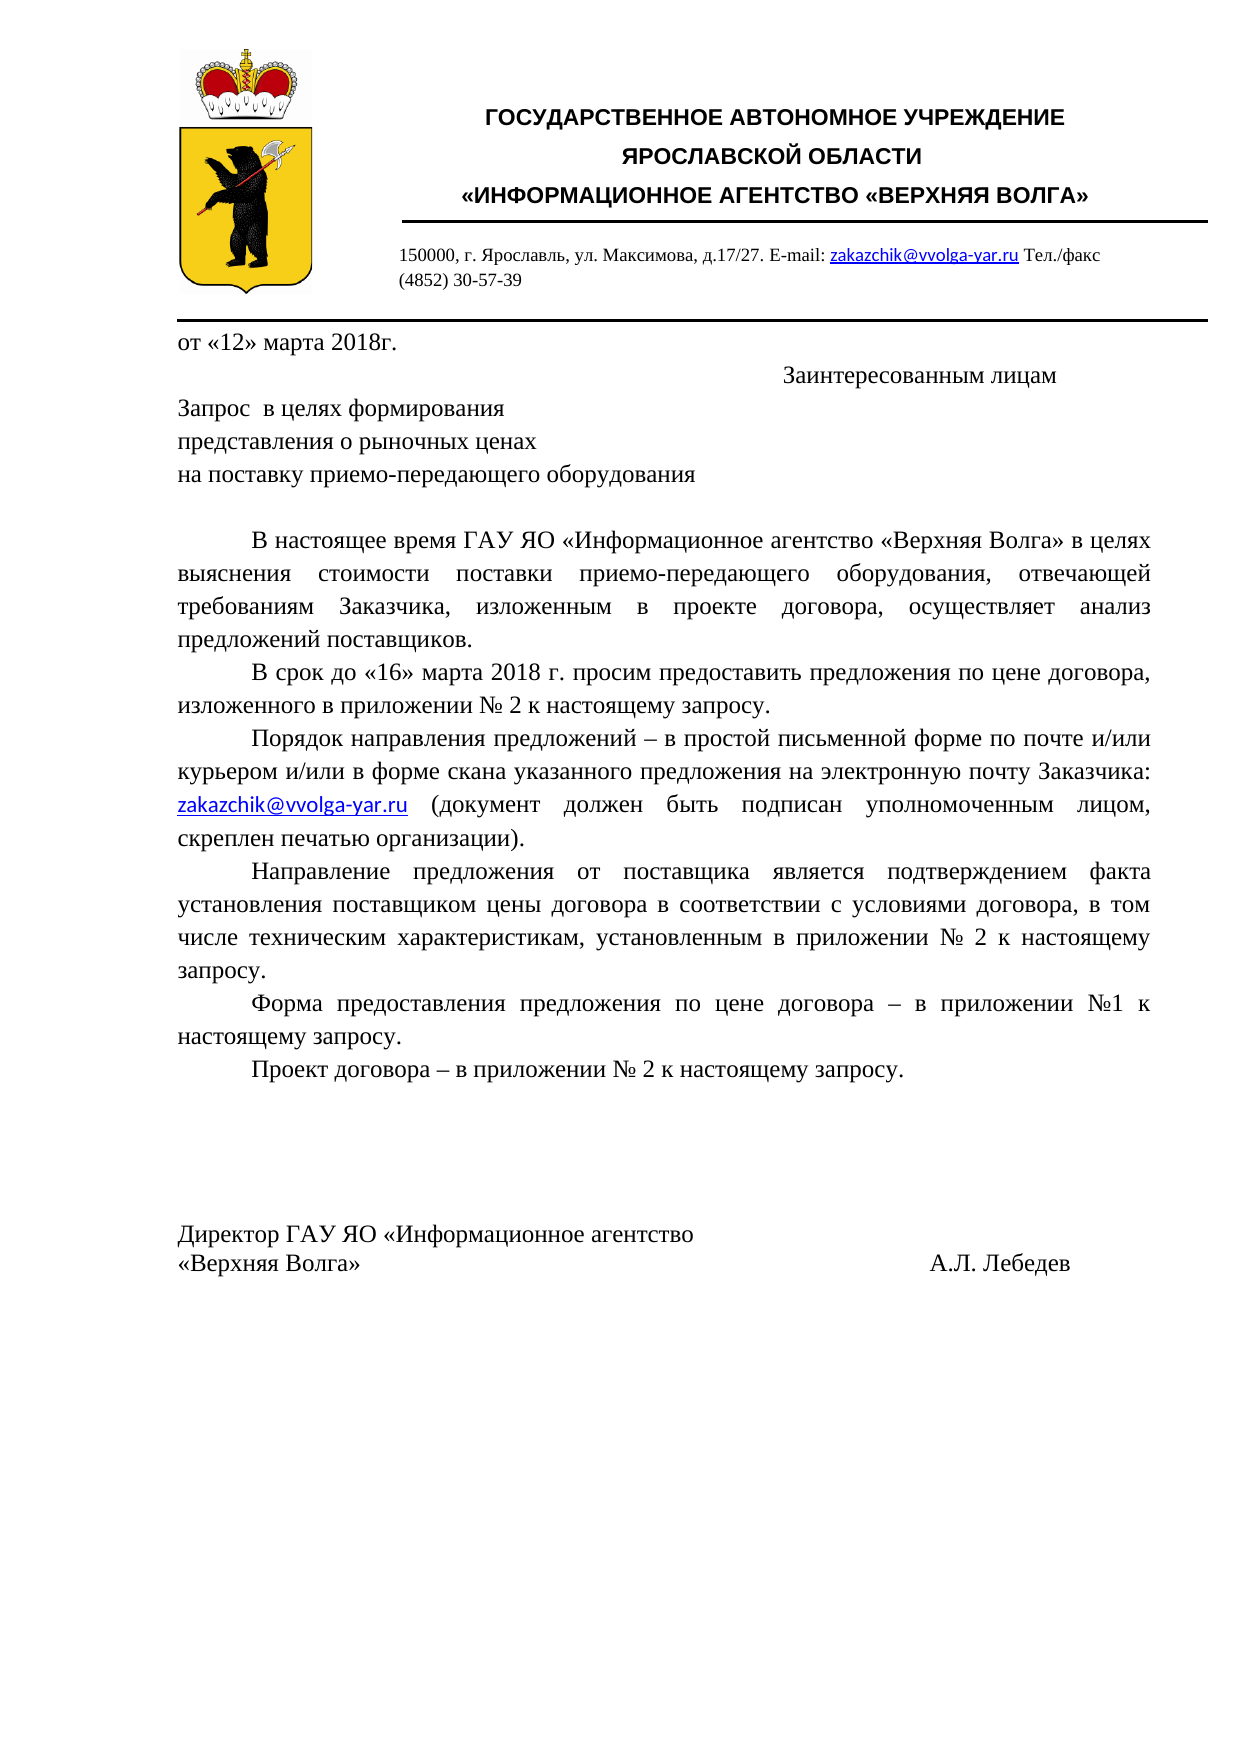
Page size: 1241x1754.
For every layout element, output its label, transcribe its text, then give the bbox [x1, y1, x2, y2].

text ГОСУДАРСТВЕННОЕ АВТОНОМНОЕ УЧРЕЖДЕНИЕ ЯРОСЛАВСКОЙ ОБЛАСТИ «ИНФОРМАЦИОННОЕ АГЕНТСТВО «ВЕРХНЯЯ ВОЛГА» [398, 103, 1152, 209]
text В настоящее время ГАУ ЯО «Информационное агентство «Верхняя Волга» в целях выяснения стоимости поставки приемо-передающего оборудования, отвечающей требованиям Заказчика, изложенным в проекте договора, осуществляет анализ предложений поставщиков. [177, 525, 1152, 653]
text Направление предложения от поставщика является подтверждением факта установления поставщиком цены договора в соответствии с условиями договора, в том числе техническим характеристикам, установленным в приложении № 2 к настоящему запросу. [177, 856, 1152, 984]
text 150000, г. Ярославль, ул. Максимова, д.17/27. E-mail: zakazchik@vvolga-yar.ru Тел./факс (4852) 30-57-39 [398, 243, 1152, 290]
text «Верхняя Волга» А.Л. Лебедев [177, 1248, 1152, 1277]
text Директор ГАУ ЯО «Информационное агентство [177, 1219, 1152, 1248]
picture [179, 49, 313, 294]
text В срок до «16» марта 2018 г. просим предоставить предложения по цене договора, изложенного в приложении № 2 к настоящему запросу. [177, 657, 1152, 719]
text Форма предоставления предложения по цене договора – в приложении №1 к настоящему запросу. [177, 988, 1152, 1050]
text Проект договора – в приложении № 2 к настоящему запросу. [177, 1054, 1152, 1083]
text Порядок направления предложений – в простой письменной форме по почте и/или курьером и/или в форме скана указанного предложения на электронную почту Заказчика: zakazchik@vvolga-yar.ru (документ должен быть подписан уполномоченным лицом, скреплен печатью организации). [177, 723, 1152, 852]
text Заинтересованным лицам [783, 360, 1152, 389]
text Запрос в целях формирования [177, 393, 1152, 422]
text представления о рыночных ценах [177, 426, 1152, 455]
text от «12» марта 2018г. [177, 327, 1152, 356]
text на поставку приемо-передающего оборудования [177, 459, 1152, 488]
